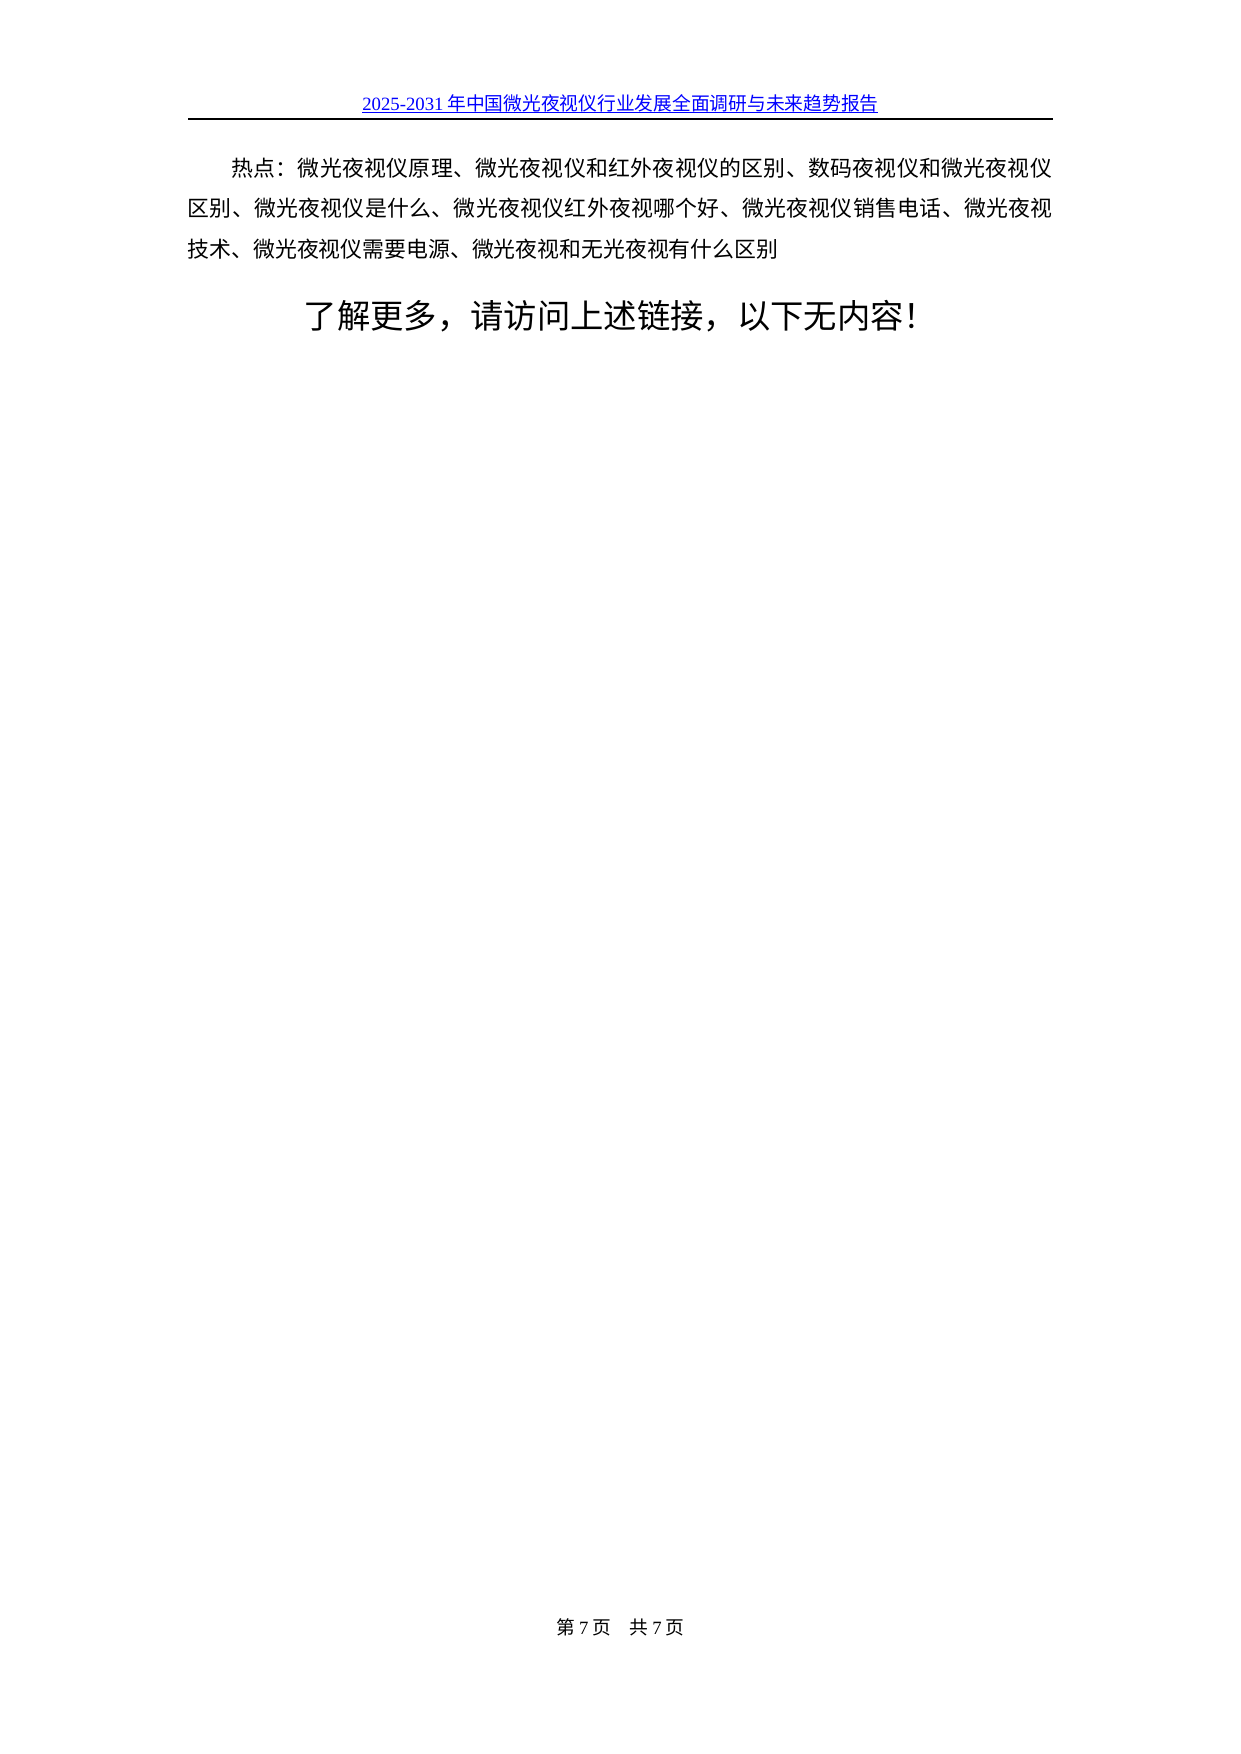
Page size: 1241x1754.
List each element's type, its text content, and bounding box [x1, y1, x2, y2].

text 热点：微光夜视仪原理、微光夜视仪和红外夜视仪的区别、数码夜视仪和微光夜视仪区别、微光夜视仪是什么、微光夜视仪红外夜视哪个好、微光夜视仪销售电话、微光夜视技术、微光夜视仪需要电源、微光夜视和无光夜视有什么区别 [187, 150, 1053, 264]
title 了解更多，请访问上述链接，以下无内容！ [187, 282, 1053, 347]
